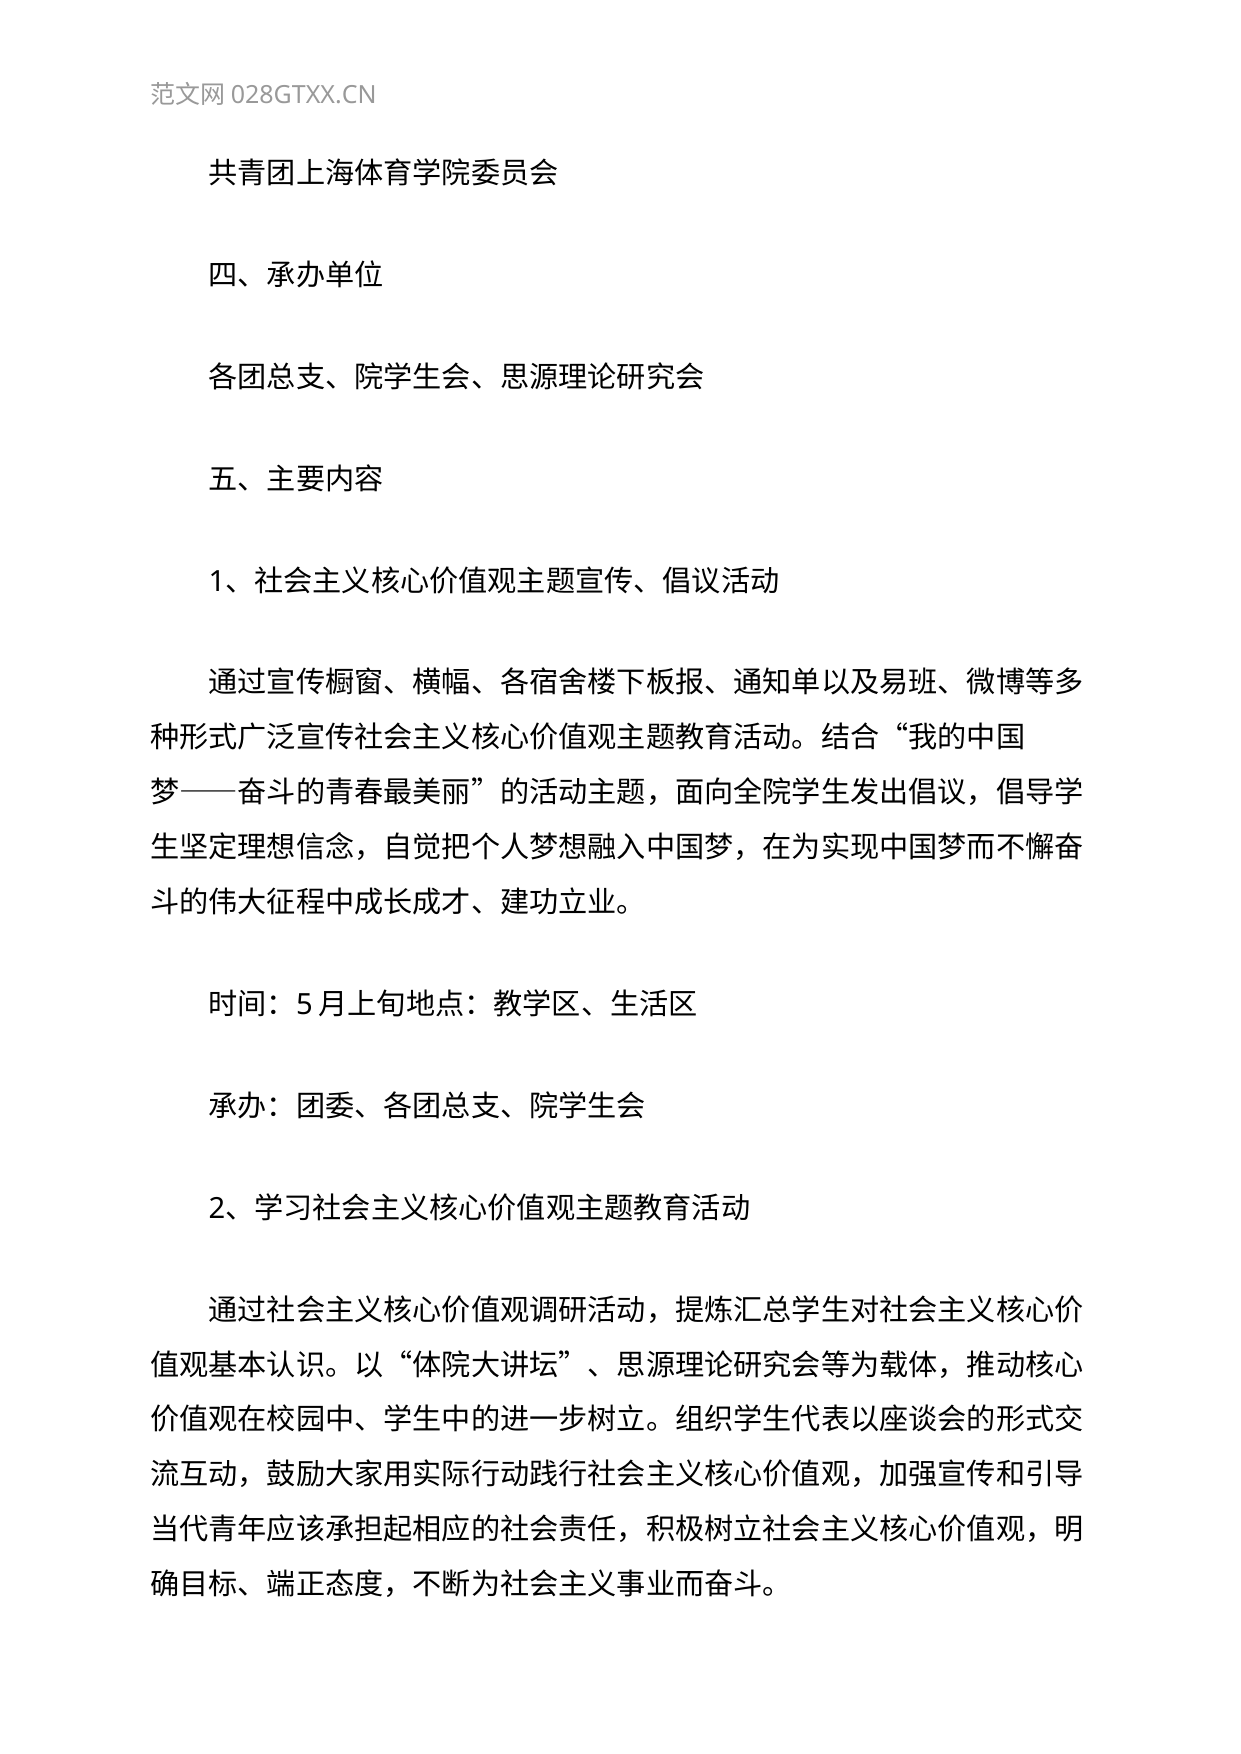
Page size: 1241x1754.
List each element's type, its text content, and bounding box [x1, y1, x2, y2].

text 承办：团委、各团总支、院学生会 [150, 1082, 1090, 1125]
text 通过宣传橱窗、横幅、各宿舍楼下板报、通知单以及易班、微博等多种形式广泛宣传社会主义核心价值观主题教育活动。结合“我的中国梦――奋斗的青春最美丽”的活动主题，面向全院学生发出倡议，倡导学生坚定理想信念，自觉把个人梦想融入中国梦，在为实现中国梦而不懈奋斗的伟大征程中成长成才、建功立业。 [150, 659, 1090, 921]
text 1、社会主义核心价值观主题宣传、倡议活动 [150, 557, 1090, 599]
text 五、主要内容 [150, 455, 1090, 498]
text 各团总支、院学生会、思源理论研究会 [150, 353, 1090, 396]
text 共青团上海体育学院委员会 [150, 150, 1090, 192]
text 通过社会主义核心价值观调研活动，提炼汇总学生对社会主义核心价值观基本认识。以“体院大讲坛”、思源理论研究会等为载体，推动核心价值观在校园中、学生中的进一步树立。组织学生代表以座谈会的形式交流互动，鼓励大家用实际行动践行社会主义核心价值观，加强宣传和引导当代青年应该承担起相应的社会责任，积极树立社会主义核心价值观，明确目标、端正态度，不断为社会主义事业而奋斗。 [150, 1286, 1090, 1603]
text 四、承办单位 [150, 252, 1090, 294]
text 2、学习社会主义核心价值观主题教育活动 [150, 1184, 1090, 1227]
text 时间：5月上旬地点：教学区、生活区 [150, 980, 1090, 1023]
